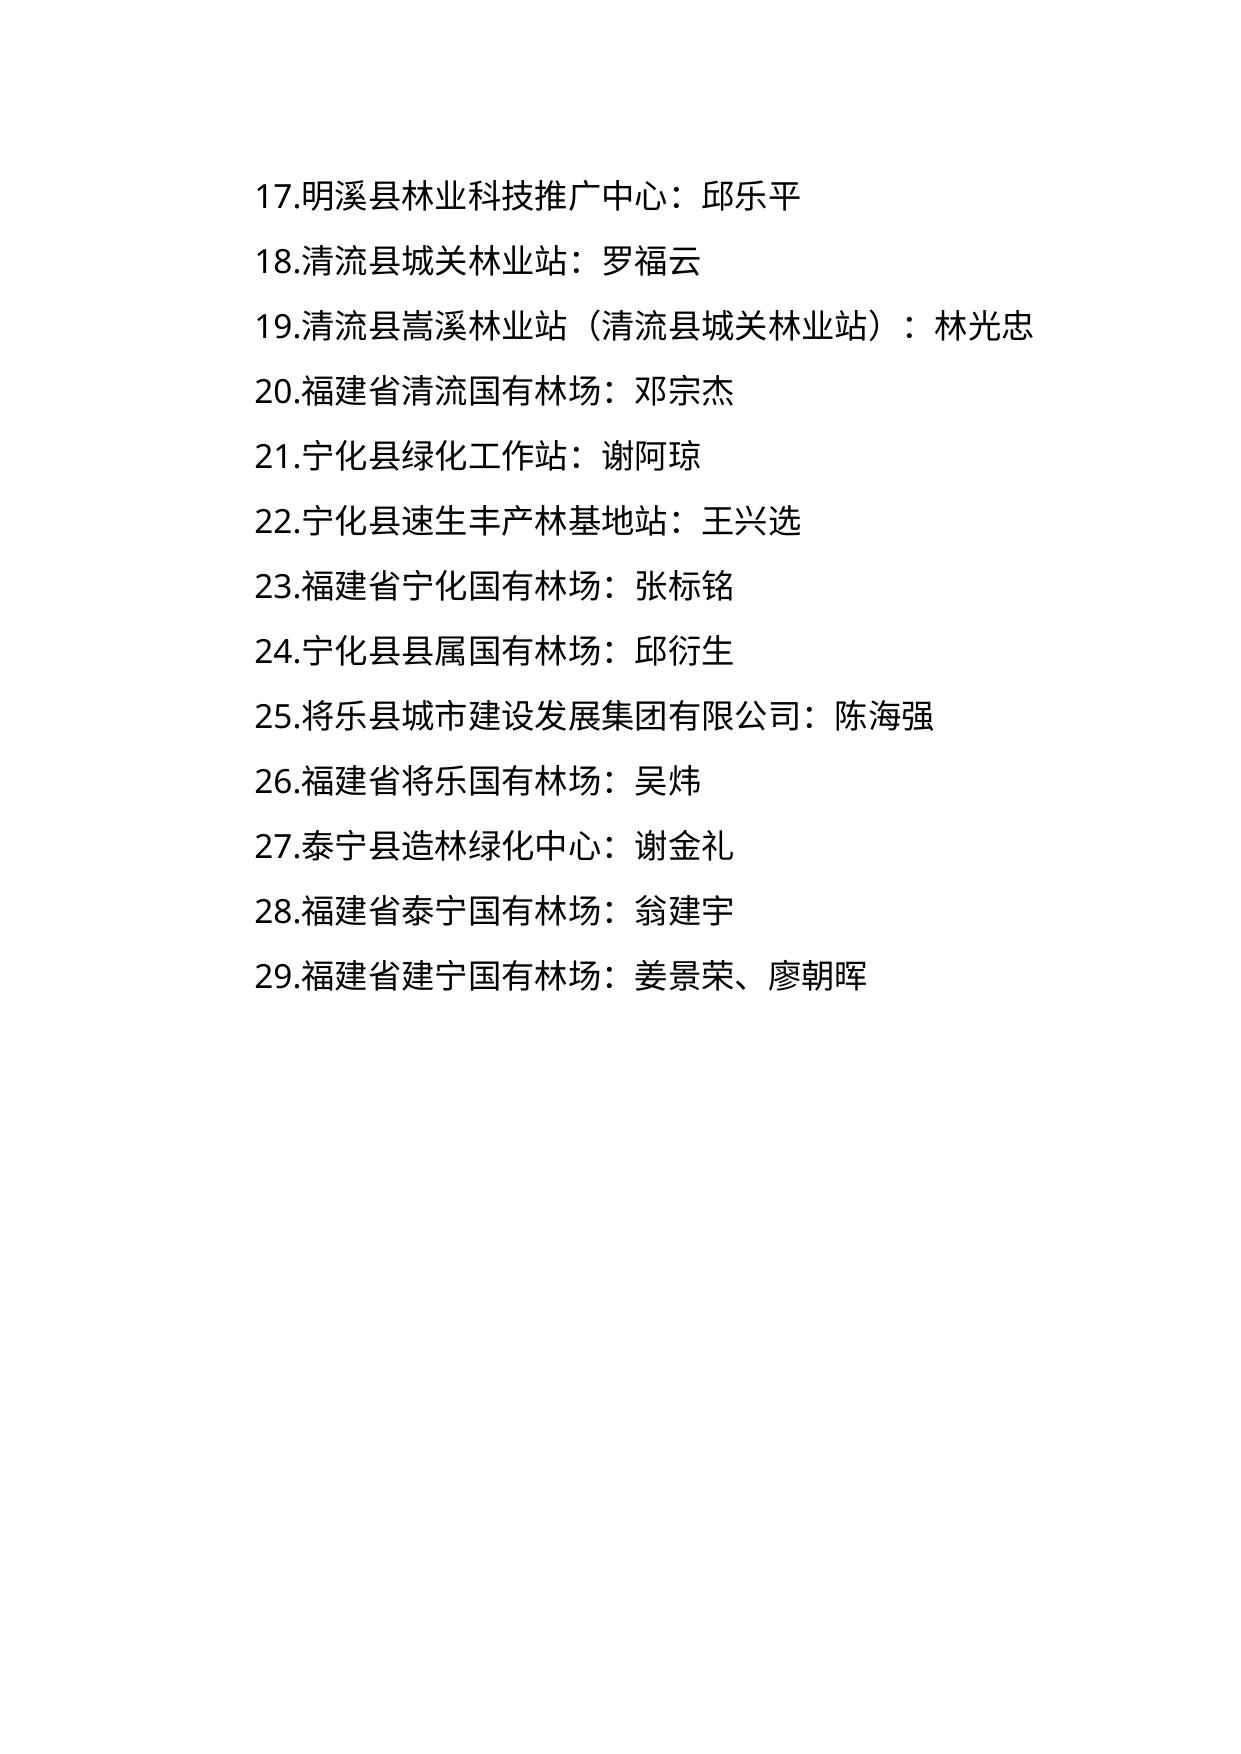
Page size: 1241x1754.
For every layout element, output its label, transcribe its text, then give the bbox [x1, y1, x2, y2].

text 17.明溪县林业科技推广中心：邱乐平 [187, 162, 1053, 227]
text 19.清流县嵩溪林业站（清流县城关林业站）：林光忠 [187, 292, 1053, 357]
text 21.宁化县绿化工作站：谢阿琼 [187, 422, 1053, 487]
text 22.宁化县速生丰产林基地站：王兴选 [187, 487, 1053, 552]
text 27.泰宁县造林绿化中心：谢金礼 [187, 812, 1053, 877]
text 26.福建省将乐国有林场：吴炜 [187, 747, 1053, 812]
text 18.清流县城关林业站：罗福云 [187, 227, 1053, 292]
text 28.福建省泰宁国有林场：翁建宇 [187, 877, 1053, 942]
text 23.福建省宁化国有林场：张标铭 [187, 552, 1053, 617]
text 24.宁化县县属国有林场：邱衍生 [187, 617, 1053, 682]
text 29.福建省建宁国有林场：姜景荣、廖朝晖 [187, 942, 1053, 1007]
text 25.将乐县城市建设发展集团有限公司：陈海强 [187, 682, 1053, 747]
text 20.福建省清流国有林场：邓宗杰 [187, 357, 1053, 422]
